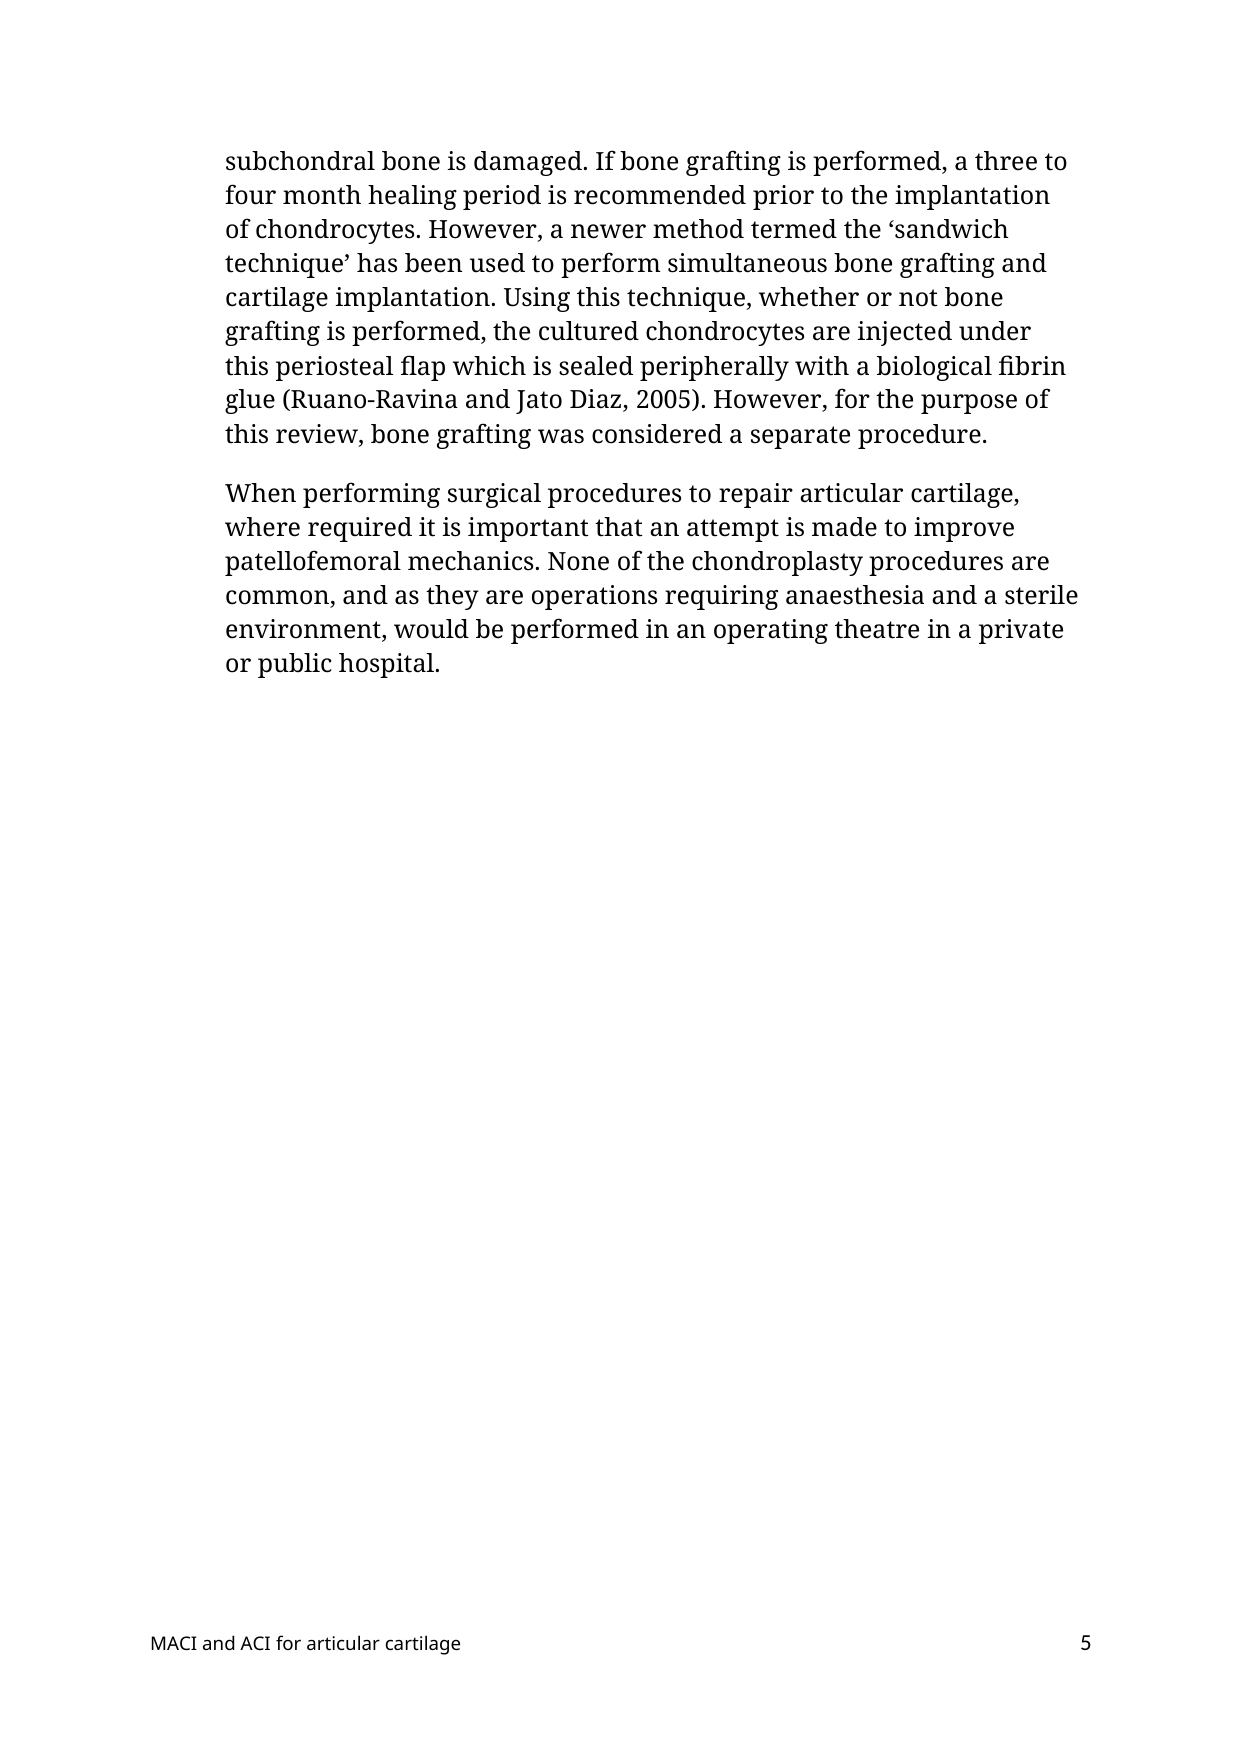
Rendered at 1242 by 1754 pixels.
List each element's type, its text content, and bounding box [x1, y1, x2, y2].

text When performing surgical procedures to repair articular cartilage, where required it is important that an attempt is made to improve patellofemoral mechanics. None of the chondroplasty procedures are common, and as they are operations requiring anaesthesia and a sterile environment, would be performed in an operating theatre in a private or public hospital. [225, 475, 1083, 680]
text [225, 144, 1068, 450]
